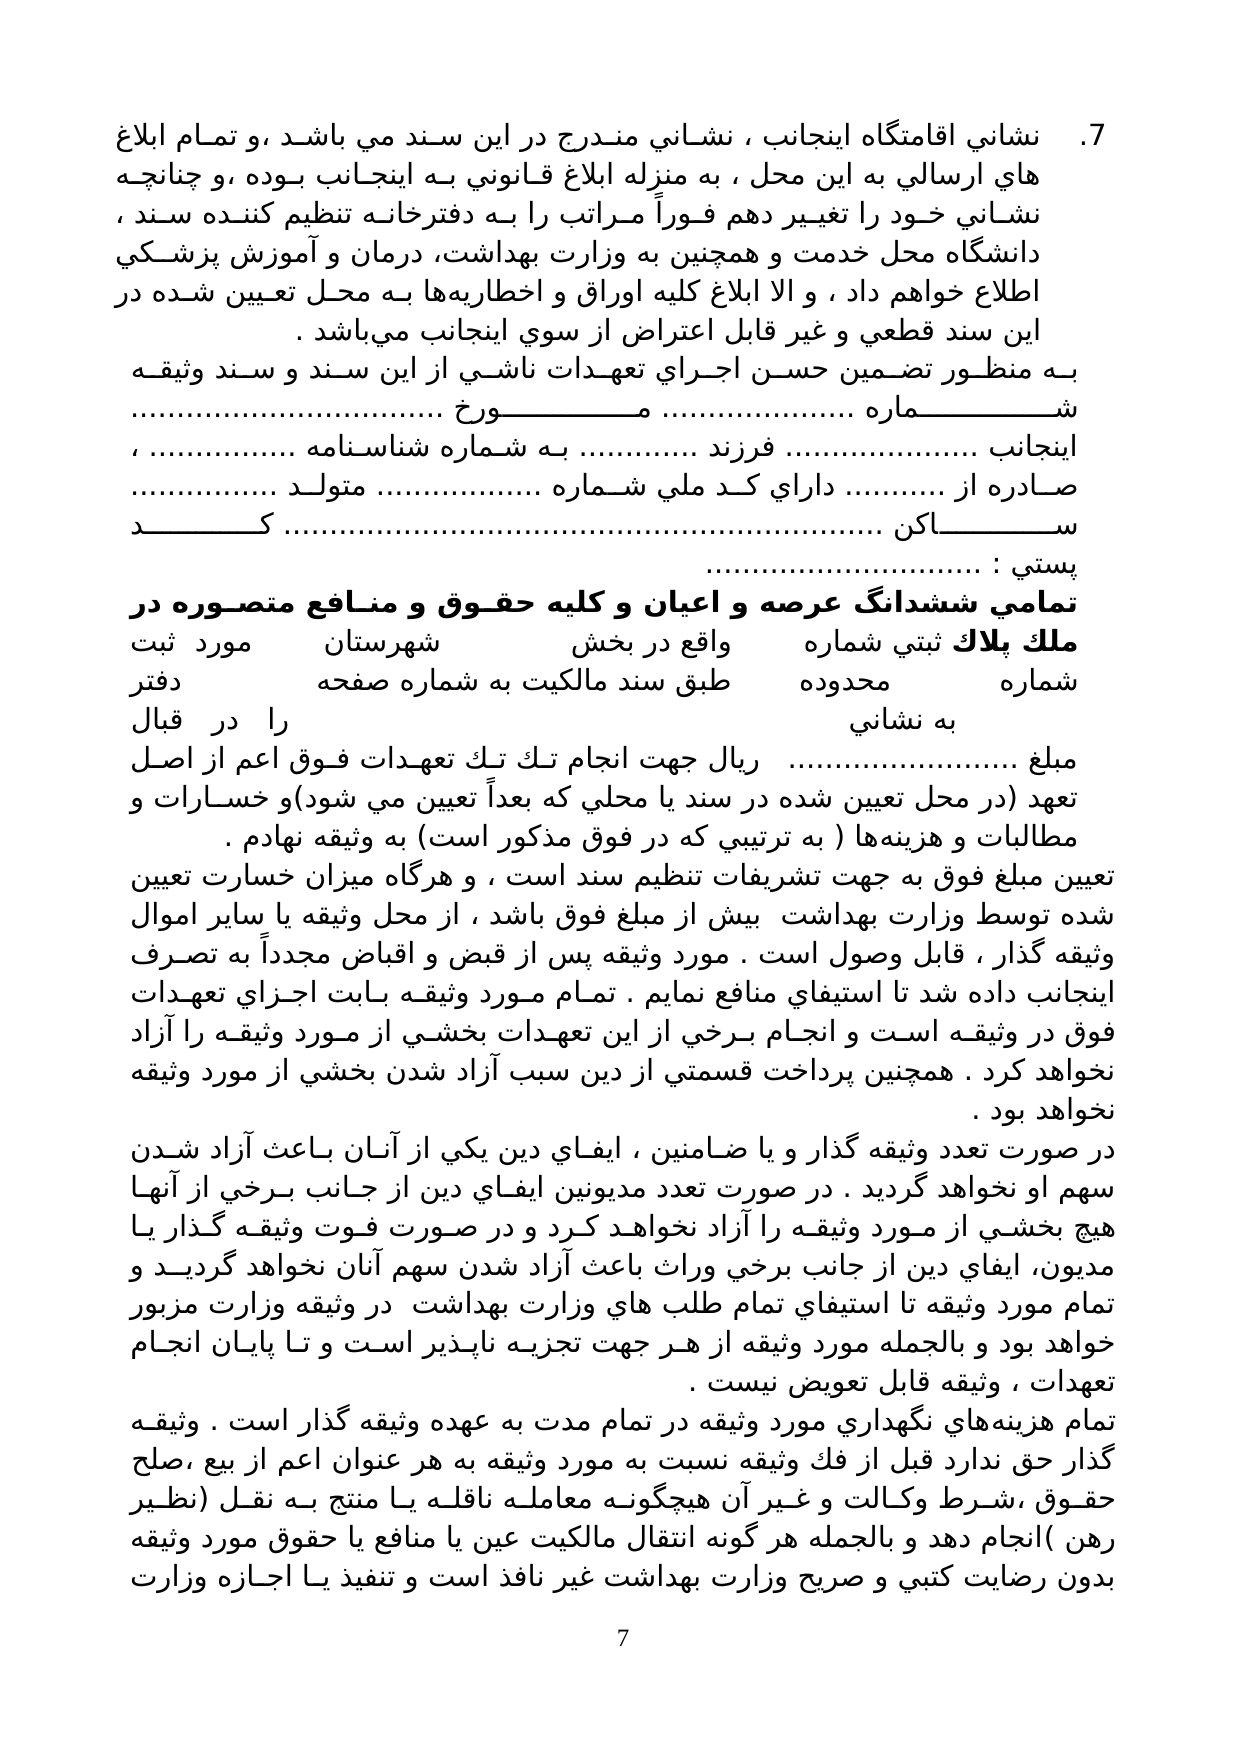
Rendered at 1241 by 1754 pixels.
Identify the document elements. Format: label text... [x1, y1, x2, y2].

text تعيين مبلغ فوق به جهت تشريفات تنظيم سند است ، و هرگاه ميزان خسارت تعيين شده توسط وزارت بهداشت بيش از مبلغ فوق باشد ، از محل وثيقه يا ساير اموال وثيقه گذار ، قابل وصول است . مورد وثيقه پس از قبض و اقباض مجدداً به تصرف اينجانب داده شد تا استيفاي منافع نمايم . تمام مورد وثيقه بابت اجزاي تعهدات فوق در وثيقه است و انجام برخي از اين تعهدات بخشي از مورد وثيقه را آزاد نخواهد كرد . همچنين پرداخت قسمتي از دين سبب آزاد شدن بخشي از مورد وثيقه نخواهد بود . [130, 858, 1116, 1126]
text در صورت تعدد وثيقه گذار و یا ضامنین ، ايفاي دين يكي از آنان باعث آزاد شدن سهم او نخواهد گرديد . در صورت تعدد مديونين ايفاي دين از جانب برخي از آنها هيچ بخشي از مورد وثيقه را آزاد نخواهد كرد و در صورت فوت وثيقه گذار يا مديون، ايفاي دين از جانب برخي وراث باعث آزاد شدن سهم آنان نخواهد گرديد و تمام مورد وثيقه تا استيفاي تمام طلب هاي وزارت بهداشت در وثيقه وزارت مزبور خواهد بود و بالجمله مورد وثيقه از هر جهت تجزيه ناپذير است و تا پايان انجام تعهدات ، وثيقه قابل تعويض نيست . [130, 1131, 1116, 1399]
text به منظور تضمين حسن اجراي تعهدات ناشي از اين سند و سند وثیقه شماره ..................... مورخ .................................. اينجانب ..................... فرزند ............. به شماره شناسنامه ................ ، صادره از ........... داراي كد ملي شماره .................. متولد ................ ساكن ................................................................. كد پستي : .............................. [130, 352, 1079, 581]
text تمامي ششدانگ عرصه و اعيان و كليه حقوق و منافع متصوره در ملك پلاك ثبتي شماره واقع در بخش شهرستان مورد ثبت شماره محدوده طبق سند مالکيت به شماره صفحه دفتر به نشاني را در قبال مبلغ ......................... ريال جهت انجام تك تك تعهدات فوق اعم از اصل تعهد (در محل تعيين شده در سند يا محلي كه بعداً تعيين مي شود)و خسارات و مطالبات و هزينه‌ها ( به ترتيبي كه در فوق مذكور است) به وثيقه نهادم . [130, 586, 1079, 853]
list نشاني اقامتگاه اينجانب ، ‌نشاني مندرج در اين سند مي باشد ،‌و تمام ابلاغ هاي ارسالي به اين محل ، به منزله ابلاغ قانوني به اينجانب بوده ،‌و چنانچه نشاني خود را تغيير دهم فوراً مراتب را به دفترخانه تنظيم كننده سند ، دانشگاه محل خدمت و همچنين به وزارت بهداشت، ‌درمان و آموزش پزشكي اطلاع خواهم داد ، و الا ابلاغ كليه اوراق و اخطاريه‌ها به محل تعيين شده در اين سند ‌قطعي و غير قابل اعتراض از سوي اينجانب مي‌باشد . [115, 118, 1079, 347]
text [130, 1404, 1116, 1593]
